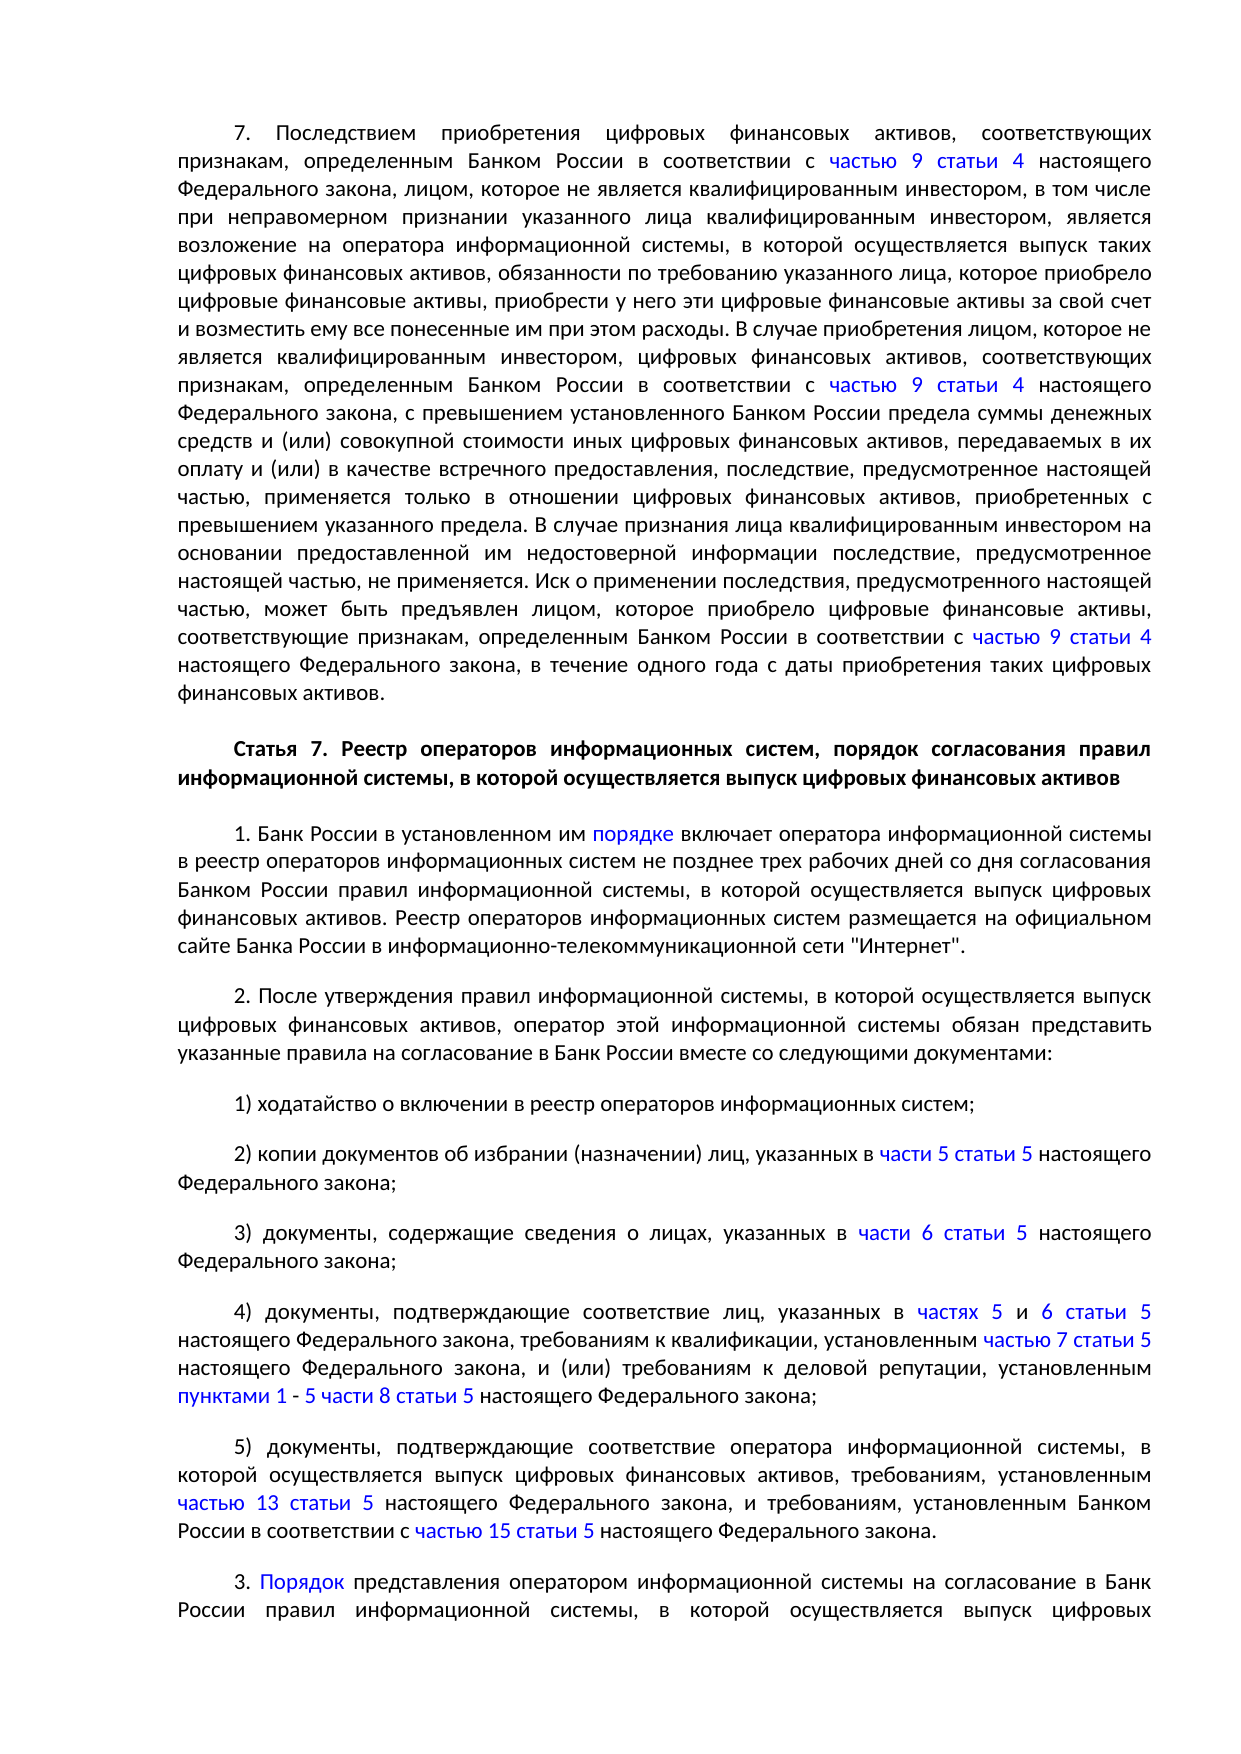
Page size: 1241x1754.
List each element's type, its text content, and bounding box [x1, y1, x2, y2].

text 2. После утверждения правил информационной системы, в которой осуществляется выпуск цифровых финансовых активов, оператор этой информационной системы обязан представить указанные правила на согласование в Банк России вместе со следующими документами: [177, 982, 1152, 1066]
text 2) копии документов об избрании (назначении) лиц, указанных в части 5 статьи 5 настоящего Федерального закона; [177, 1139, 1152, 1196]
text 1. Банк России в установленном им порядке включает оператора информационной системы в реестр операторов информационных систем не позднее трех рабочих дней со дня согласования Банком России правил информационной системы, в которой осуществляется выпуск цифровых финансовых активов. Реестр операторов информационных систем размещается на официальном сайте Банка России в информационно-телекоммуникационной сети "Интернет". [177, 819, 1152, 959]
title Статья 7. Реестр операторов информационных систем, порядок согласования правил информационной системы, в которой осуществляется выпуск цифровых финансовых активов [177, 734, 1152, 791]
text 5) документы, подтверждающие соответствие оператора информационной системы, в которой осуществляется выпуск цифровых финансовых активов, требованиям, установленным частью 13 статьи 5 настоящего Федерального закона, и требованиям, установленным Банком России в соответствии с частью 15 статьи 5 настоящего Федерального закона. [177, 1432, 1152, 1544]
text 3) документы, содержащие сведения о лицах, указанных в части 6 статьи 5 настоящего Федерального закона; [177, 1218, 1152, 1274]
text 7. Последствием приобретения цифровых финансовых активов, соответствующих признакам, определенным Банком России в соответствии с частью 9 статьи 4 настоящего Федерального закона, лицом, которое не является квалифицированным инвестором, в том числе при неправомерном признании указанного лица квалифицированным инвестором, является возложение на оператора информационной системы, в которой осуществляется выпуск таких цифровых финансовых активов, обязанности по требованию указанного лица, которое приобрело цифровые финансовые активы, приобрести у него эти цифровые финансовые активы за свой счет и возместить ему все понесенные им при этом расходы. В случае приобретения лицом, которое не является квалифицированным инвестором, цифровых финансовых активов, соответствующих признакам, определенным Банком России в соответствии с частью 9 статьи 4 настоящего Федерального закона, с превышением установленного Банком России предела суммы денежных средств и (или) совокупной стоимости иных цифровых финансовых активов, передаваемых в их оплату и (или) в качестве встречного предоставления, последствие, предусмотренное настоящей частью, применяется только в отношении цифровых финансовых активов, приобретенных с превышением указанного предела. В случае признания лица квалифицированным инвестором на основании предоставленной им недостоверной информации последствие, предусмотренное настоящей частью, не применяется. Иск о применении последствия, предусмотренного настоящей частью, может быть предъявлен лицом, которое приобрело цифровые финансовые активы, соответствующие признакам, определенным Банком России в соответствии с частью 9 статьи 4 настоящего Федерального закона, в течение одного года с даты приобретения таких цифровых финансовых активов. [177, 118, 1152, 707]
text 1) ходатайство о включении в реестр операторов информационных систем; [177, 1089, 1152, 1117]
text 4) документы, подтверждающие соответствие лиц, указанных в частях 5 и 6 статьи 5 настоящего Федерального закона, требованиям к квалификации, установленным частью 7 статьи 5 настоящего Федерального закона, и (или) требованиям к деловой репутации, установленным пунктами 1 - 5 части 8 статьи 5 настоящего Федерального закона; [177, 1297, 1152, 1409]
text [177, 1567, 1152, 1623]
